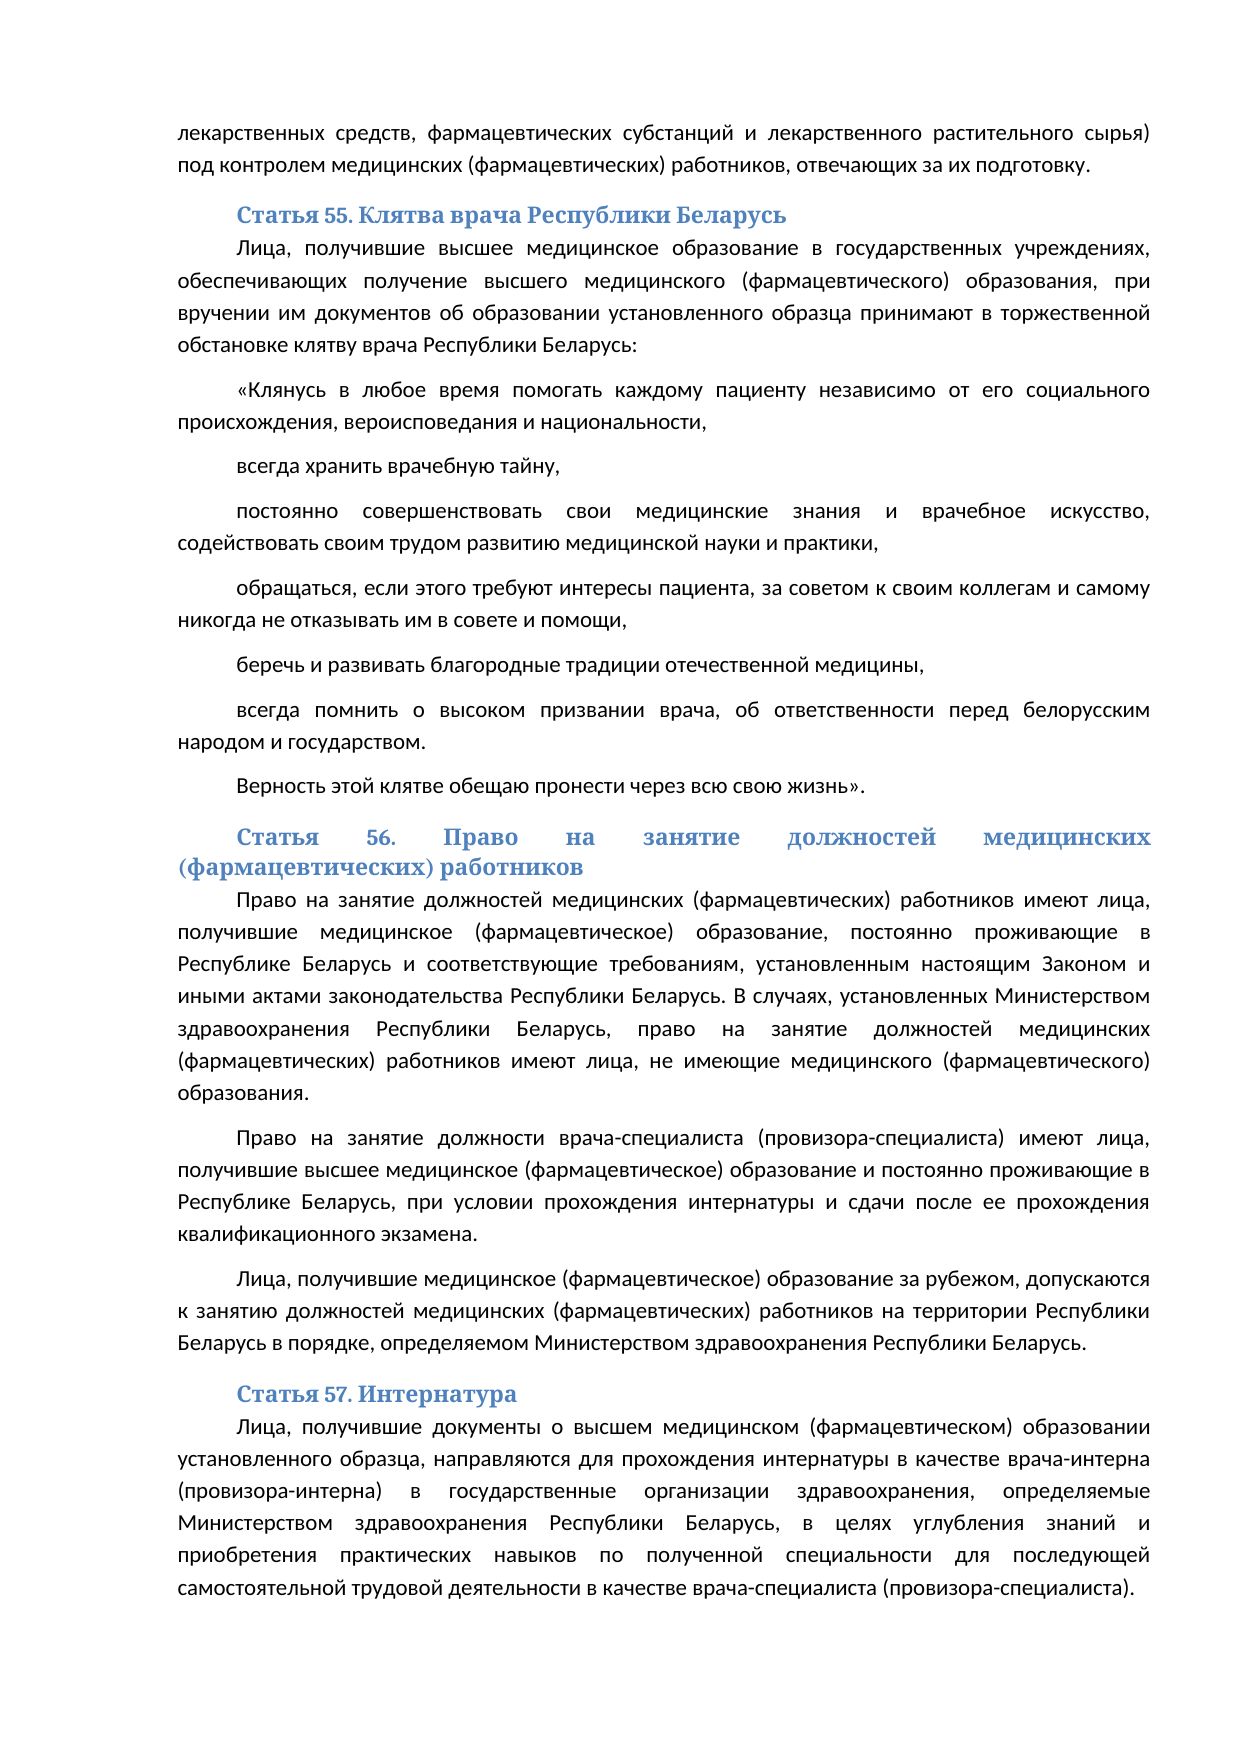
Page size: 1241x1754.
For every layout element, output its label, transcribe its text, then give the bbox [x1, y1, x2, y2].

text Лица, получившие медицинское (фармацевтическое) образование за рубежом, допускаются к занятию должностей медицинских (фармацевтических) работников на территории Республики Беларусь в порядке, определяемом Министерством здравоохранения Республики Беларусь. [177, 1264, 1152, 1357]
subtitle Статья 55. Клятва врача Республики Беларусь [177, 203, 1152, 230]
text Верность этой клятве обещаю пронести через всю свою жизнь». [177, 772, 1152, 800]
text «Клянусь в любое время помогать каждому пациенту независимо от его социального происхождения, вероисповедания и национальности, [177, 375, 1152, 435]
text всегда хранить врачебную тайну, [177, 452, 1152, 480]
text беречь и развивать благородные традиции отечественной медицины, [177, 650, 1152, 678]
text постоянно совершенствовать свои медицинские знания и врачебное искусство, содействовать своим трудом развитию медицинской науки и практики, [177, 496, 1152, 557]
text Право на занятие должности врача-специалиста (провизора-специалиста) имеют лица, получившие высшее медицинское (фармацевтическое) образование и постоянно проживающие в Республике Беларусь, при условии прохождения интернатуры и сдачи после ее прохождения квалификационного экзамена. [177, 1123, 1152, 1247]
text обращаться, если этого требуют интересы пациента, за советом к своим коллегам и самому никогда не отказывать им в совете и помощи, [177, 573, 1152, 633]
text Лица, получившие высшее медицинское образование в государственных учреждениях, обеспечивающих получение высшего медицинского (фармацевтического) образования, при вручении им документов об образовании установленного образца принимают в торжественной обстановке клятву врача Республики Беларусь: [177, 233, 1152, 358]
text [177, 118, 1152, 178]
text Право на занятие должностей медицинских (фармацевтических) работников имеют лица, получившие медицинское (фармацевтическое) образование, постоянно проживающие в Республике Беларусь и соответствующие требованиям, установленным настоящим Законом и иными актами законодательства Республики Беларусь. В случаях, установленных Министерством здравоохранения Республики Беларусь, право на занятие должностей медицинских (фармацевтических) работников имеют лица, не имеющие медицинского (фармацевтического) образования. [177, 885, 1152, 1106]
subtitle Статья 56. Право на занятие должностей медицинских (фармацевтических) работников [177, 825, 1152, 881]
subtitle Статья 57. Интернатура [177, 1382, 1152, 1408]
text Лица, получившие документы о высшем медицинском (фармацевтическом) образовании установленного образца, направляются для прохождения интернатуры в качестве врача-интерна (провизора-интерна) в государственные организации здравоохранения, определяемые Министерством здравоохранения Республики Беларусь, в целях углубления знаний и приобретения практических навыков по полученной специальности для последующей самостоятельной трудовой деятельности в качестве врача-специалиста (провизора-специалиста). [177, 1412, 1152, 1601]
text всегда помнить о высоком призвании врача, об ответственности перед белорусским народом и государством. [177, 695, 1152, 755]
